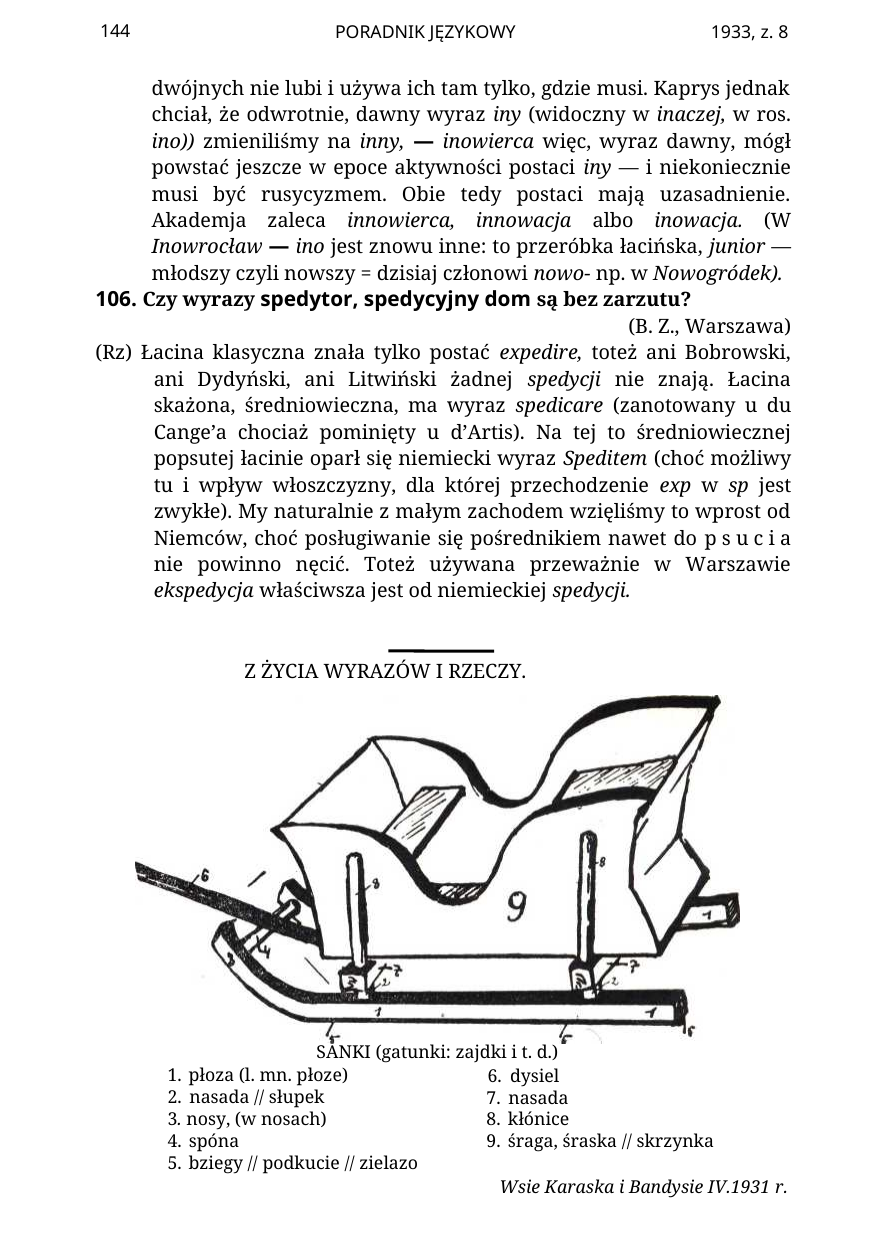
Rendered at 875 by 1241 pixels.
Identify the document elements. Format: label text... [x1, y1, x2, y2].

text Wsie Karaska i Bandysie IV.1931 r. [95, 1179, 788, 1197]
text (B. Z., Warszawa) [95, 312, 791, 338]
text SANKI (gatunki: zajdki i t. d.) [316, 1044, 558, 1062]
text 1933, z. 8 [711, 24, 788, 42]
picture [135, 695, 740, 1044]
list śraga, śraska // skrzynka [486, 1130, 715, 1152]
list nasada // słupek 3. nosy, (w nosach) [167, 1086, 330, 1130]
list kłónice [486, 1109, 715, 1130]
text 144 [100, 23, 130, 41]
list płoza (l. mn. płoze) [167, 1064, 359, 1086]
text 106. Czy wyrazy spedytor, spedycyjny dom są bez zarzutu? [95, 286, 791, 312]
list bziegy // podkucie // zielazo [167, 1152, 430, 1174]
text dwójnych nie lubi i używa ich tam tylko, gdzie musi. Kaprys jednak chciał, że odwrotnie, dawny wyraz iny (widoczny w inaczej, w ros. ino)) zmieniliśmy na inny, — inowierca więc, wyraz dawny, mógł powstać jeszcze w epoce aktywności postaci iny — i niekoniecznie musi być rusycyzmem. Obie tedy postaci mają uzasadnienie. Akademja zaleca innowierca, innowacja albo inowacja. (W Inowrocław — ino jest znowu inne: to przeróbka łacińska, junior — młodszy czyli nowszy = dzisiaj członowi nowo- np. w Nowogródek). [151, 74, 791, 286]
list dysiel [487, 1066, 567, 1087]
list spóna [167, 1130, 430, 1152]
text (Rz) Łacina klasyczna znała tylko postać expedire, toteż ani Bobrowski, ani Dydyński, ani Litwiński żadnej spedycji nie znają. Łacina skażona, średniowieczna, ma wyraz spedicare (zanotowany u du Cange’a chociaż pominięty u d’Artis). Na tej to średniowiecznej popsutej łacinie oparł się niemiecki wyraz Speditem (choć możliwy tu i wpływ włoszczyzny, dla której przechodzenie exp w sp jest zwykłe). My naturalnie z małym zachodem wzięliśmy to wprost od Niemców, choć posługiwanie się pośrednikiem nawet do psucia nie powinno nęcić. Toteż używana przeważnie w Warszawie ekspedycja właściwsza jest od niemieckiej spedycji. [95, 338, 791, 603]
text PORADNIK JĘZYKOWY [335, 24, 516, 42]
text Z ŻYCIA WYRAZÓW I RZECZY. [244, 663, 527, 683]
list nasada [486, 1087, 715, 1109]
